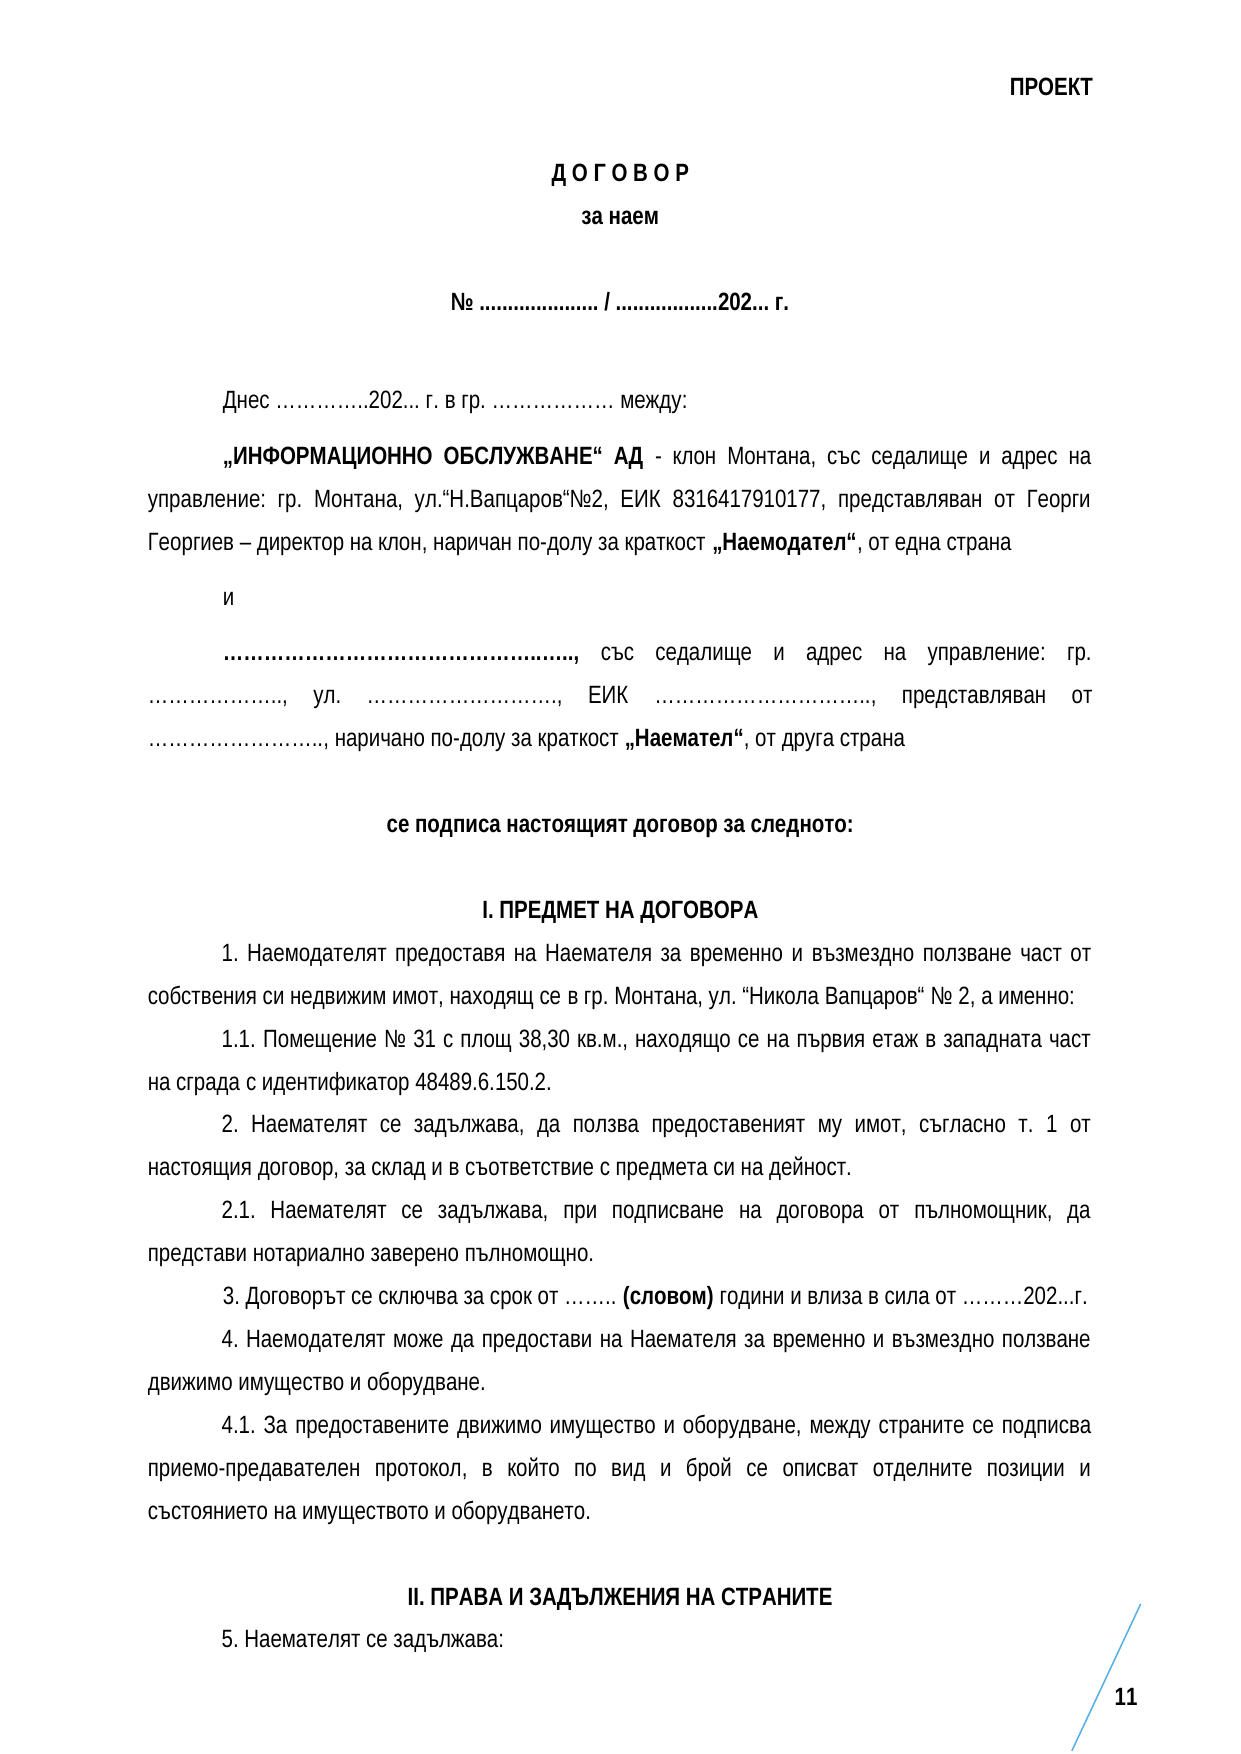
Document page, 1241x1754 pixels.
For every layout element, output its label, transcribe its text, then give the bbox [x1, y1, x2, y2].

text 2. Наемателят се задължава, да ползва предоставеният му имот, съгласно т. 1 от настоящия договор, за склад и в съответствие с предмета си на дейност. [148, 1109, 1092, 1181]
text 1.1. Помещение № 31 с площ 38,30 кв.м., находящо се на първия етаж в западната част на сграда с идентификатор 48489.6.150.2. [148, 1023, 1092, 1095]
text Днес …………..202... г. в гр. ……………… между: [148, 385, 1092, 414]
text 5. Наемателят се задължава: [148, 1624, 1092, 1653]
text 4. Наемодателят може да предостави на Наемателя за временно и възмездно ползване движимо имущество и оборудване. [148, 1324, 1092, 1396]
text 3. Договорът се сключва за срок от …….. (словом) години и влиза в сила от ………202...г. [148, 1281, 1092, 1310]
text Д О Г О В О Р [148, 158, 1092, 187]
text ………………………………………..….., със седалище и адрес на управление: гр. ……………….., ул. ………………………., ЕИК ………………………….., представляван от …………………….., наричано по-долу за краткост „Наемател“, от друга страна [148, 637, 1092, 752]
text II. ПРАВА И ЗАДЪЛЖЕНИЯ НА СТРАНИТЕ [148, 1581, 1092, 1610]
text и [148, 582, 1092, 611]
text ПРОЕКТ [148, 72, 1092, 101]
text 4.1. За предоставените движимо имущество и оборудване, между страните се подписва приемо-предавателен протокол, в който по вид и брой се описват отделните позиции и състоянието на имуществото и оборудването. [148, 1410, 1092, 1524]
text за наем [148, 201, 1092, 230]
text „ИНФОРМАЦИОННО ОБСЛУЖВАНЕ“ АД - клон Монтана, със седалище и адрес на управление: гр. Монтана, ул.“Н.Вапцаров“№2, ЕИК 8316417910177, представляван от Георги Георгиев – директор на клон, наричан по-долу за краткост „Наемодател“, от една страна [148, 441, 1092, 555]
text 1. Наемодателят предоставя на Наемателя за временно и възмездно ползване част от собствения си недвижим имот, находящ се в гр. Монтана, ул. “Никола Вапцаров“ № 2, а именно: [148, 938, 1092, 1009]
text се подписа настоящият договор за следното: [148, 809, 1092, 838]
text 2.1. Наемателят се задължава, при подписване на договора от пълномощник, да представи нотариално заверено пълномощно. [148, 1195, 1092, 1267]
text I. ПРЕДМЕТ НА ДОГОВОРА [148, 895, 1092, 923]
text № ..................... / ..................202... г. [148, 287, 1092, 316]
